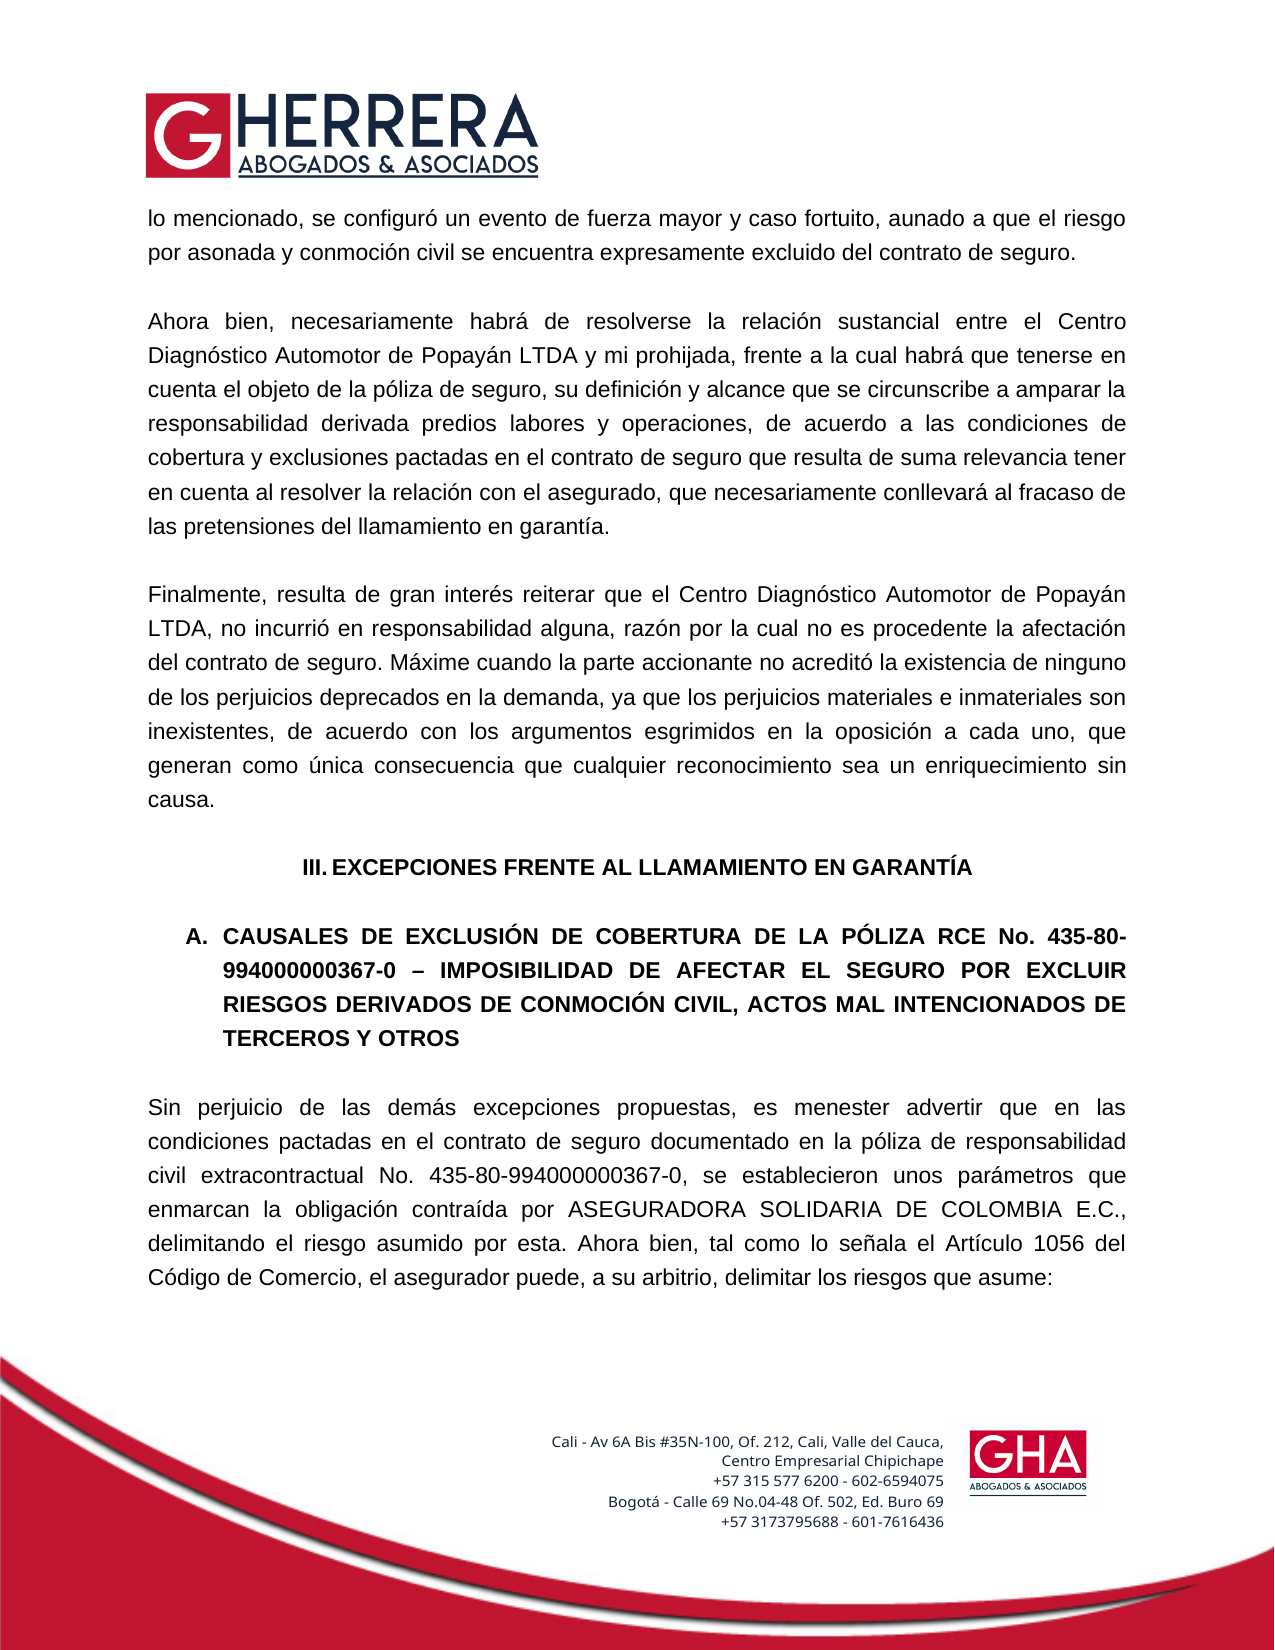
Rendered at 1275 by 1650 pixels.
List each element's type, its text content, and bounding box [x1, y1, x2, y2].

text Ahora bien, necesariamente habrá de resolverse la relación sustancial entre el Centro Diagnóstico Automotor de Popayán LTDA y mi prohijada, frente a la cual habrá que tenerse en cuenta el objeto de la póliza de seguro, su definición y alcance que se circunscribe a amparar la responsabilidad derivada predios labores y operaciones, de acuerdo a las condiciones de cobertura y exclusiones pactadas en el contrato de seguro que resulta de suma relevancia tener en cuenta al resolver la relación con el asegurado, que necesariamente conllevará al fracaso de las pretensiones del llamamiento en garantía. [148, 308, 1127, 539]
text Sin perjuicio de las demás excepciones propuestas, es menester advertir que en las condiciones pactadas en el contrato de seguro documentado en la póliza de responsabilidad civil extracontractual No. 435-80-994000000367-0, se establecieron unos parámetros que enmarcan la obligación contraída por ASEGURADORA SOLIDARIA DE COLOMBIA E.C., delimitando el riesgo asumido por esta. Ahora bien, tal como lo señala el Artículo 1056 del Código de Comercio, el asegurador puede, a su arbitrio, delimitar los riesgos que asume: [148, 1093, 1127, 1291]
picture [125, 69, 558, 201]
list CAUSALES DE EXCLUSIÓN DE COBERTURA DE LA PÓLIZA RCE No. 435-80-994000000367-0 – IMPOSIBILIDAD DE AFECTAR EL SEGURO POR EXCLUIR RIESGOS DERIVADOS DE CONMOCIÓN CIVIL, ACTOS MAL INTENCIONADOS DE TERCEROS Y OTROS [185, 923, 1127, 1051]
picture [0, 1343, 1274, 1650]
list EXCEPCIONES FRENTE AL LLAMAMIENTO EN GARANTÍA [148, 854, 1127, 881]
text Finalmente, resulta de gran interés reiterar que el Centro Diagnóstico Automotor de Popayán LTDA, no incurrió en responsabilidad alguna, razón por la cual no es procedente la afectación del contrato de seguro. Máxime cuando la parte accionante no acreditó la existencia de ninguno de los perjuicios deprecados en la demanda, ya que los perjuicios materiales e inmateriales son inexistentes, de acuerdo con los argumentos esgrimidos en la oposición a cada uno, que generan como única consecuencia que cualquier reconocimiento sea un enriquecimiento sin causa. [148, 581, 1127, 812]
